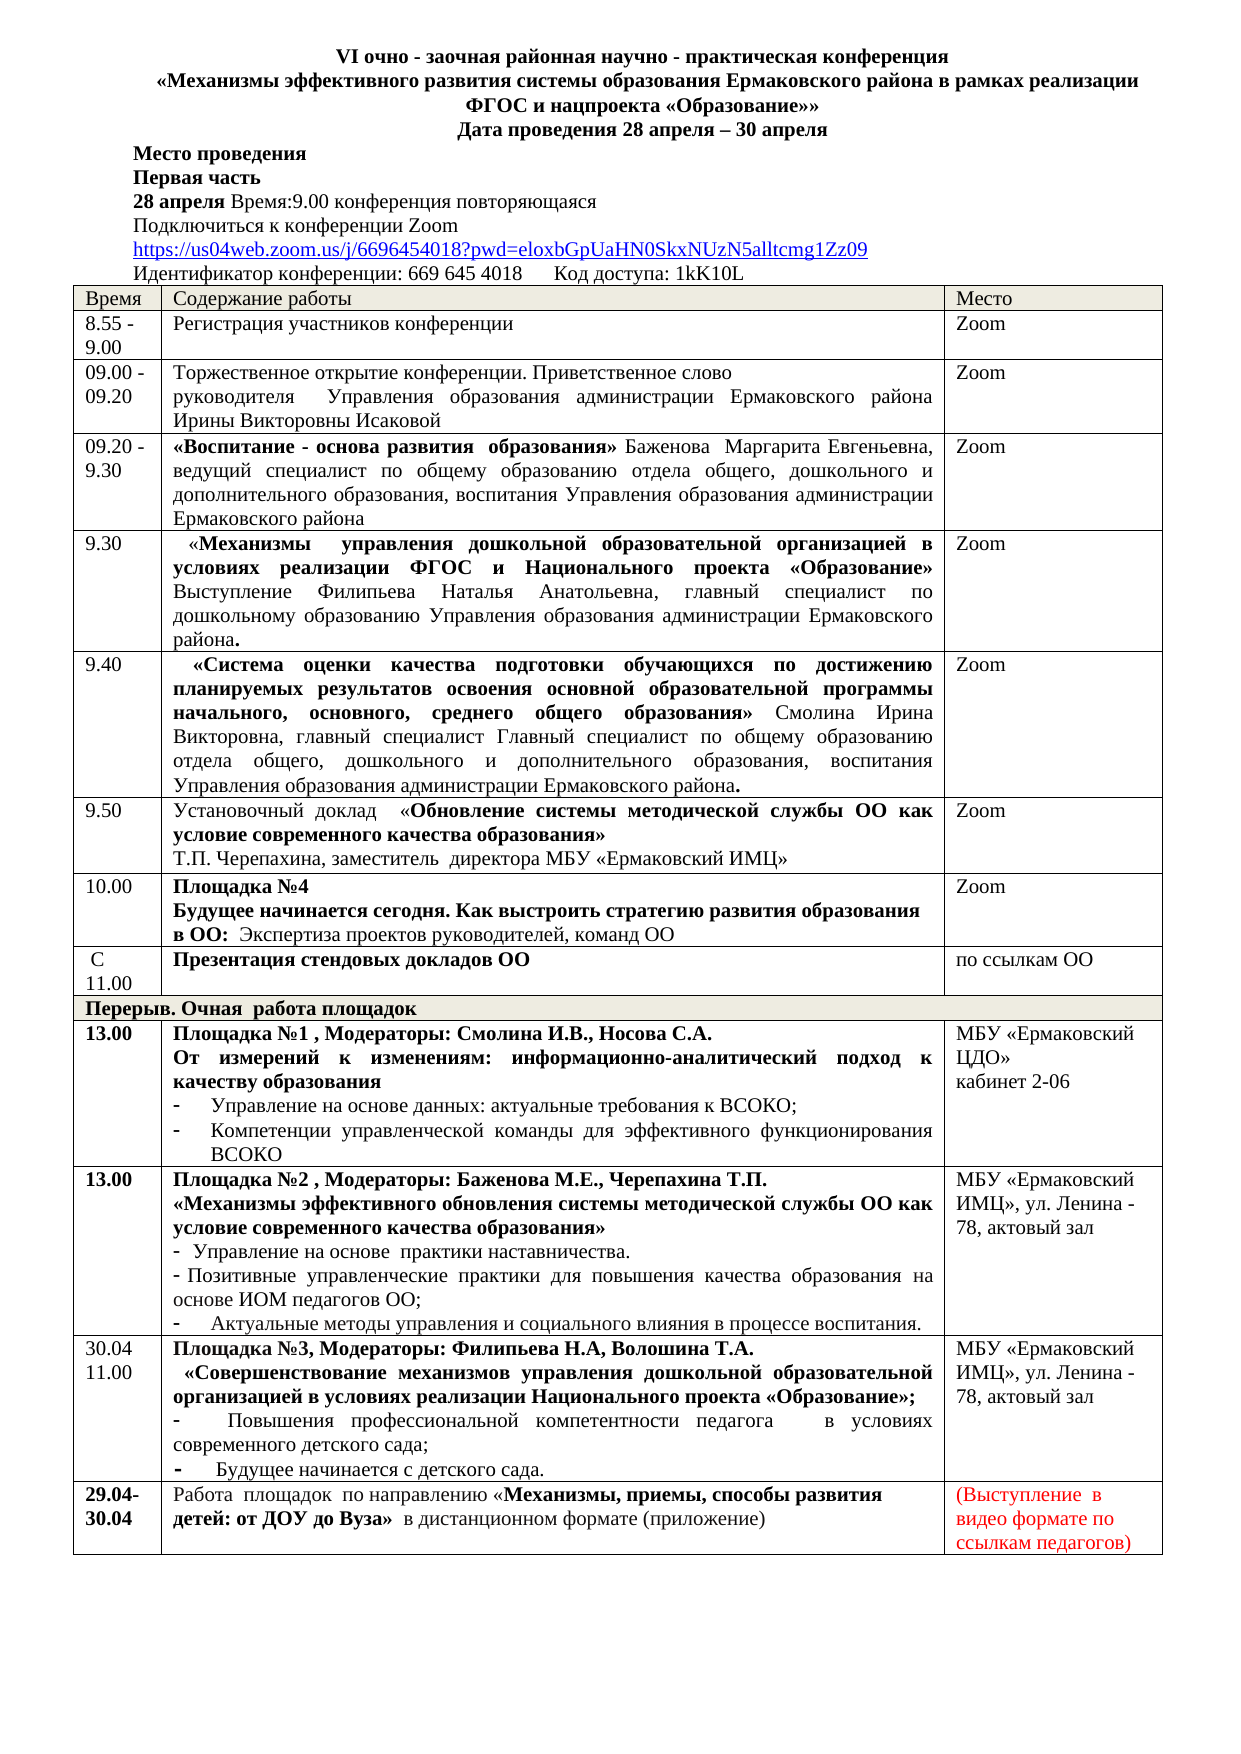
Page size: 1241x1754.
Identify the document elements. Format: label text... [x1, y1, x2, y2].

text Идентификатор конференции: 669 645 4018 Код доступа: 1kK10L [133, 261, 1152, 285]
table_cell МБУ «Ермаковский ЦДО» кабинет 2-06 [945, 1021, 1162, 1166]
table_header Время [74, 286, 161, 310]
table_cell по ссылкам ОО [945, 947, 1162, 995]
table_cell 10.00 [74, 874, 161, 946]
table_cell Перерыв. Очная работа площадок [74, 996, 1162, 1020]
table_cell 13.00 [74, 1021, 161, 1166]
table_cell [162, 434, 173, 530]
table_cell Площадка №3, Модераторы: Филипьева Н.А, Волошина Т.А. «Совершенствование механизмов управления дошкольной образовательной организацией в условиях реализации Национального проекта «Образование»; Повышения профессиональной компетентности педагога в условиях современного детского сада; Будущее начинается с детского сада. [418, 1336, 944, 1481]
table_cell Площадка №4 Будущее начинается сегодня. Как выстроить стратегию развития образования в ОО: Экспертиза проектов руководителей, команд ОО [162, 874, 944, 946]
table_cell 29.04- 30.04 [74, 1482, 161, 1554]
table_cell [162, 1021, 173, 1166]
table_cell Площадка №2 , Модераторы: Баженова М.Е., Черепахина Т.П. «Механизмы эффективного обновления системы методической службы ОО как условие современного качества образования» Управление на основе практики наставничества. Позитивные управленческие практики для повышения качества образования на основе ИОМ педагогов ОО; Актуальные методы управления и социального влияния в процессе воспитания. [162, 1167, 944, 1335]
table_cell Торжественное открытие конференции. Приветственное слово руководителя Управления образования администрации Ермаковского района Ирины Викторовны Исаковой [162, 360, 944, 432]
table_cell Работа площадок по направлению «Механизмы, приемы, способы развития детей: от ДОУ до Вуза» в дистанционном формате (приложение) [162, 1482, 944, 1554]
table_header Место [945, 286, 1162, 310]
table_cell Презентация стендовых докладов ОО [162, 947, 944, 995]
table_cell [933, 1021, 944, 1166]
table_cell 09.20 -9.30 [74, 434, 161, 530]
table_cell Zoom [945, 652, 1162, 797]
table_cell С 11.00 [74, 947, 161, 995]
text «Механизмы эффективного развития системы образования Ермаковского района в рамках реализации ФГОС и нацпроекта «Образование»» [133, 68, 1152, 117]
table_cell 30.04 11.00 [74, 1336, 161, 1481]
table_cell 9.40 [74, 652, 161, 797]
table_cell (Выступление в видео формате по ссылкам педагогов) [1102, 1482, 1162, 1554]
text Место проведения﻿ [133, 141, 1152, 165]
table_cell «Механизмы управления дошкольной образовательной организацией в условиях реализации ФГОС и Национального проекта «Образование» Выступление Филипьева Наталья Анатольевна, главный специалист по дошкольному образованию Управления образования администрации Ермаковского района. [162, 531, 944, 651]
table_cell Регистрация участников конференции [162, 311, 944, 359]
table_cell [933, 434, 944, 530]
table_cell 09.00 - 09.20 [74, 360, 161, 432]
table_cell 9.30 [74, 531, 161, 651]
table_cell «Система оценки качества подготовки обучающихся по достижению планируемых результатов освоения основной образовательной программы начального, основного, среднего общего образования» Смолина Ирина Викторовна, главный специалист Главный специалист по общему образованию отдела общего, дошкольного и дополнительного образования, воспитания Управления образования администрации Ермаковского района. [162, 652, 944, 797]
text Подключиться к конференции Zoom [133, 213, 1152, 237]
table_cell МБУ «Ермаковский ИМЦ», ул. Ленина -78, актовый зал [945, 1336, 1162, 1481]
text Дата проведения 28 апреля – 30 апреля [133, 117, 1152, 141]
table_cell Установочный доклад «Обновление системы методической службы ОО как условие современного качества образования» Т.П. Черепахина, заместитель директора МБУ «Ермаковский ИМЦ» [162, 798, 944, 873]
table_cell МБУ «Ермаковский ИМЦ», ул. Ленина -78, актовый зал [945, 1167, 1162, 1335]
table_cell Zoom [945, 874, 1162, 946]
table_cell Zoom [945, 434, 1162, 530]
table_cell Zoom [945, 798, 1162, 873]
table_cell Zoom [945, 531, 1162, 651]
table_cell Zoom [945, 360, 1162, 432]
text https://us04web.zoom.us/j/6696454018?pwd=eloxbGpUaHN0SkxNUzN5alltcmg1Zz09 [133, 237, 1152, 261]
table_header Содержание работы [162, 286, 944, 310]
text VI очно - заочная районная научно - практическая конференция [133, 44, 1152, 68]
text 28 апреля Время:9.00 конференция повторяющаяся [133, 189, 1152, 213]
table_cell 9.50 [74, 798, 161, 873]
table_cell 13.00 [74, 1167, 161, 1335]
text Первая часть [133, 165, 1152, 189]
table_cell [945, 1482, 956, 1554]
table_cell 8.55 -9.00 [74, 311, 161, 359]
table_cell Zoom [945, 311, 1162, 359]
